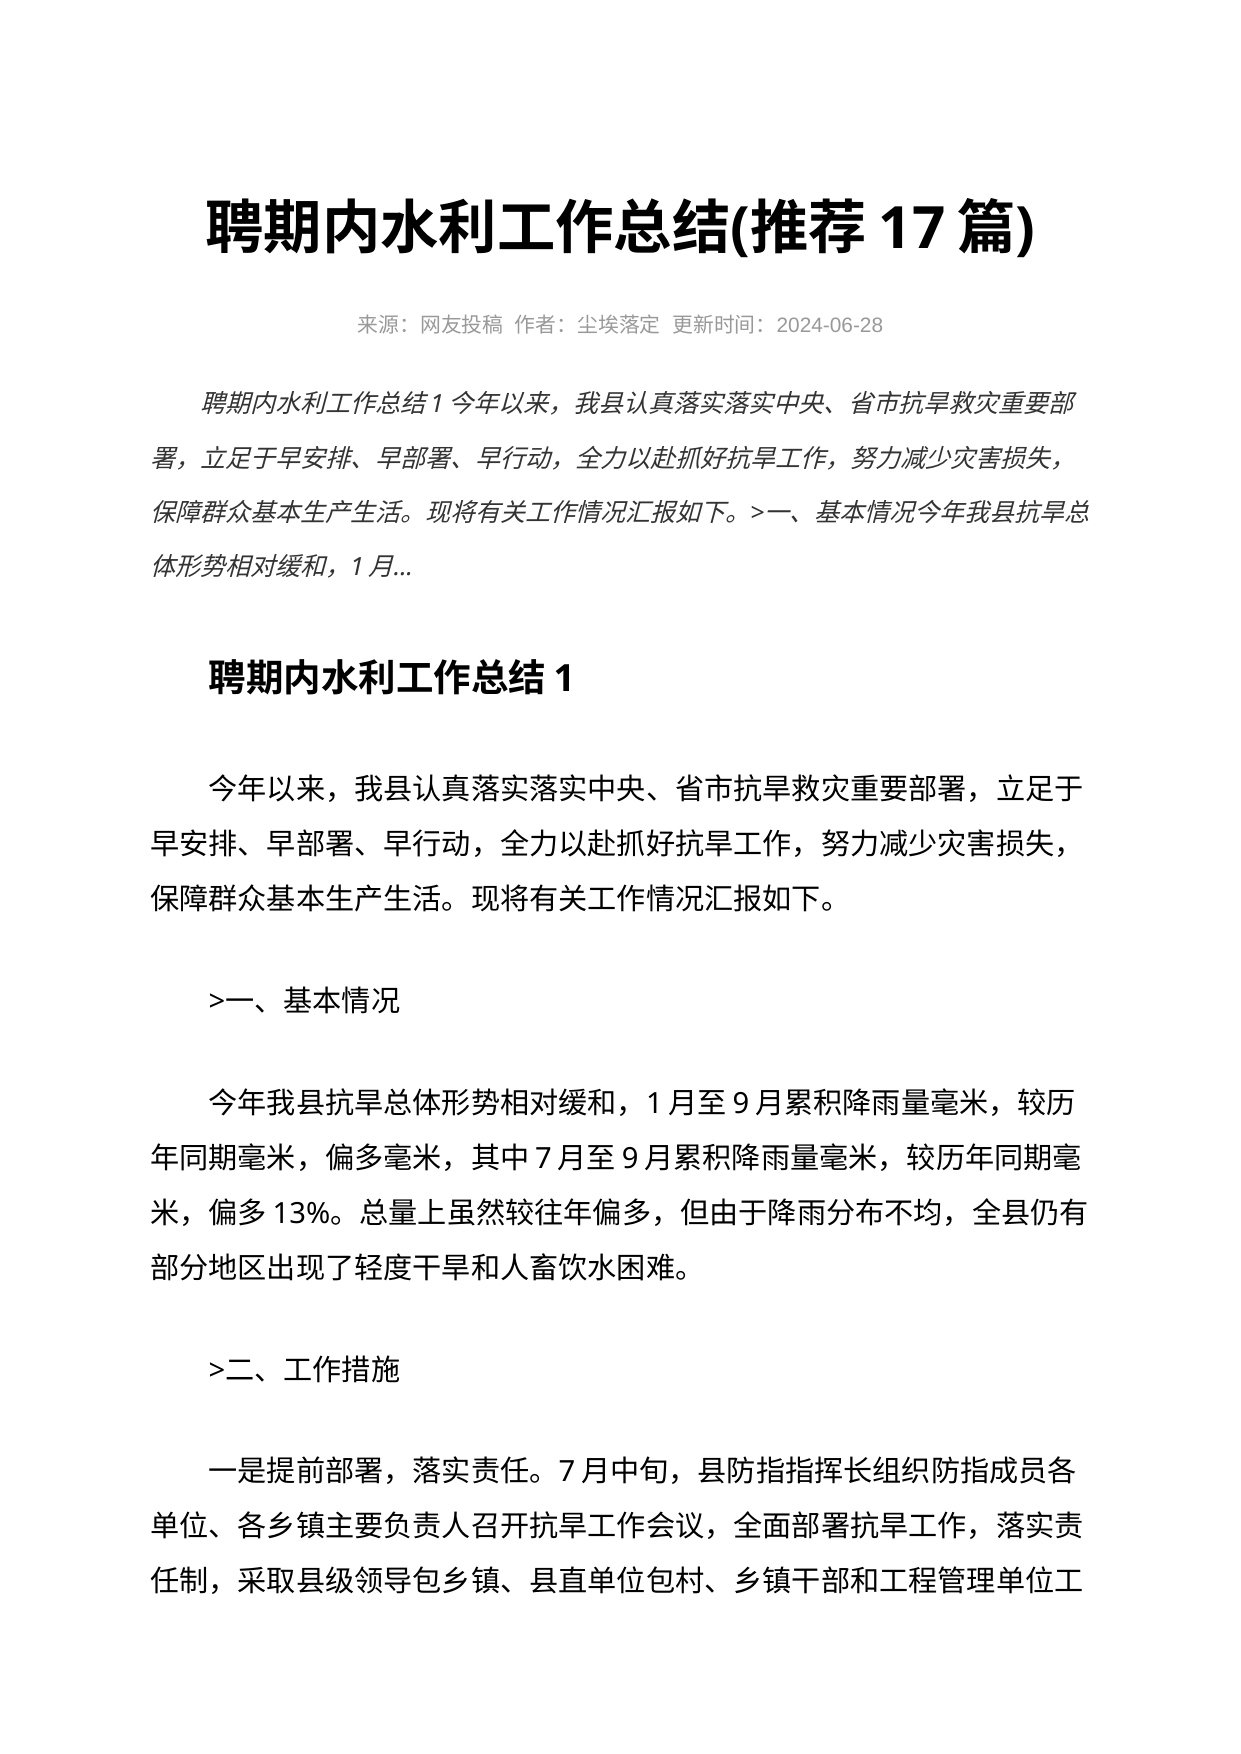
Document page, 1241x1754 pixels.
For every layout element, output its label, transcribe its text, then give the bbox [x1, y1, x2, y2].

subtitle 聘期内水利工作总结(推荐17篇) [150, 181, 1090, 266]
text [150, 1448, 1090, 1600]
text 今年以来，我县认真落实落实中央、省市抗旱救灾重要部署，立足于早安排、早部署、早行动，全力以赴抓好抗旱工作，努力减少灾害损失，保障群众基本生产生活。现将有关工作情况汇报如下。 [150, 766, 1090, 918]
text 今年我县抗旱总体形势相对缓和，1月至9月累积降雨量毫米，较历年同期毫米，偏多毫米，其中7月至9月累积降雨量毫米，较历年同期毫米，偏多13%。总量上虽然较往年偏多，但由于降雨分布不均，全县仍有部分地区出现了轻度干旱和人畜饮水困难。 [150, 1079, 1090, 1287]
text >一、基本情况 [150, 977, 1090, 1020]
text 聘期内水利工作总结1 [150, 648, 1090, 703]
text 来源：网友投稿 作者：尘埃落定 更新时间：2024-06-28 [150, 313, 1090, 337]
text >二、工作措施 [150, 1346, 1090, 1388]
text 聘期内水利工作总结1今年以来，我县认真落实落实中央、省市抗旱救灾重要部署，立足于早安排、早部署、早行动，全力以赴抓好抗旱工作，努力减少灾害损失，保障群众基本生产生活。现将有关工作情况汇报如下。>一、基本情况今年我县抗旱总体形势相对缓和，1月... [150, 384, 1090, 583]
